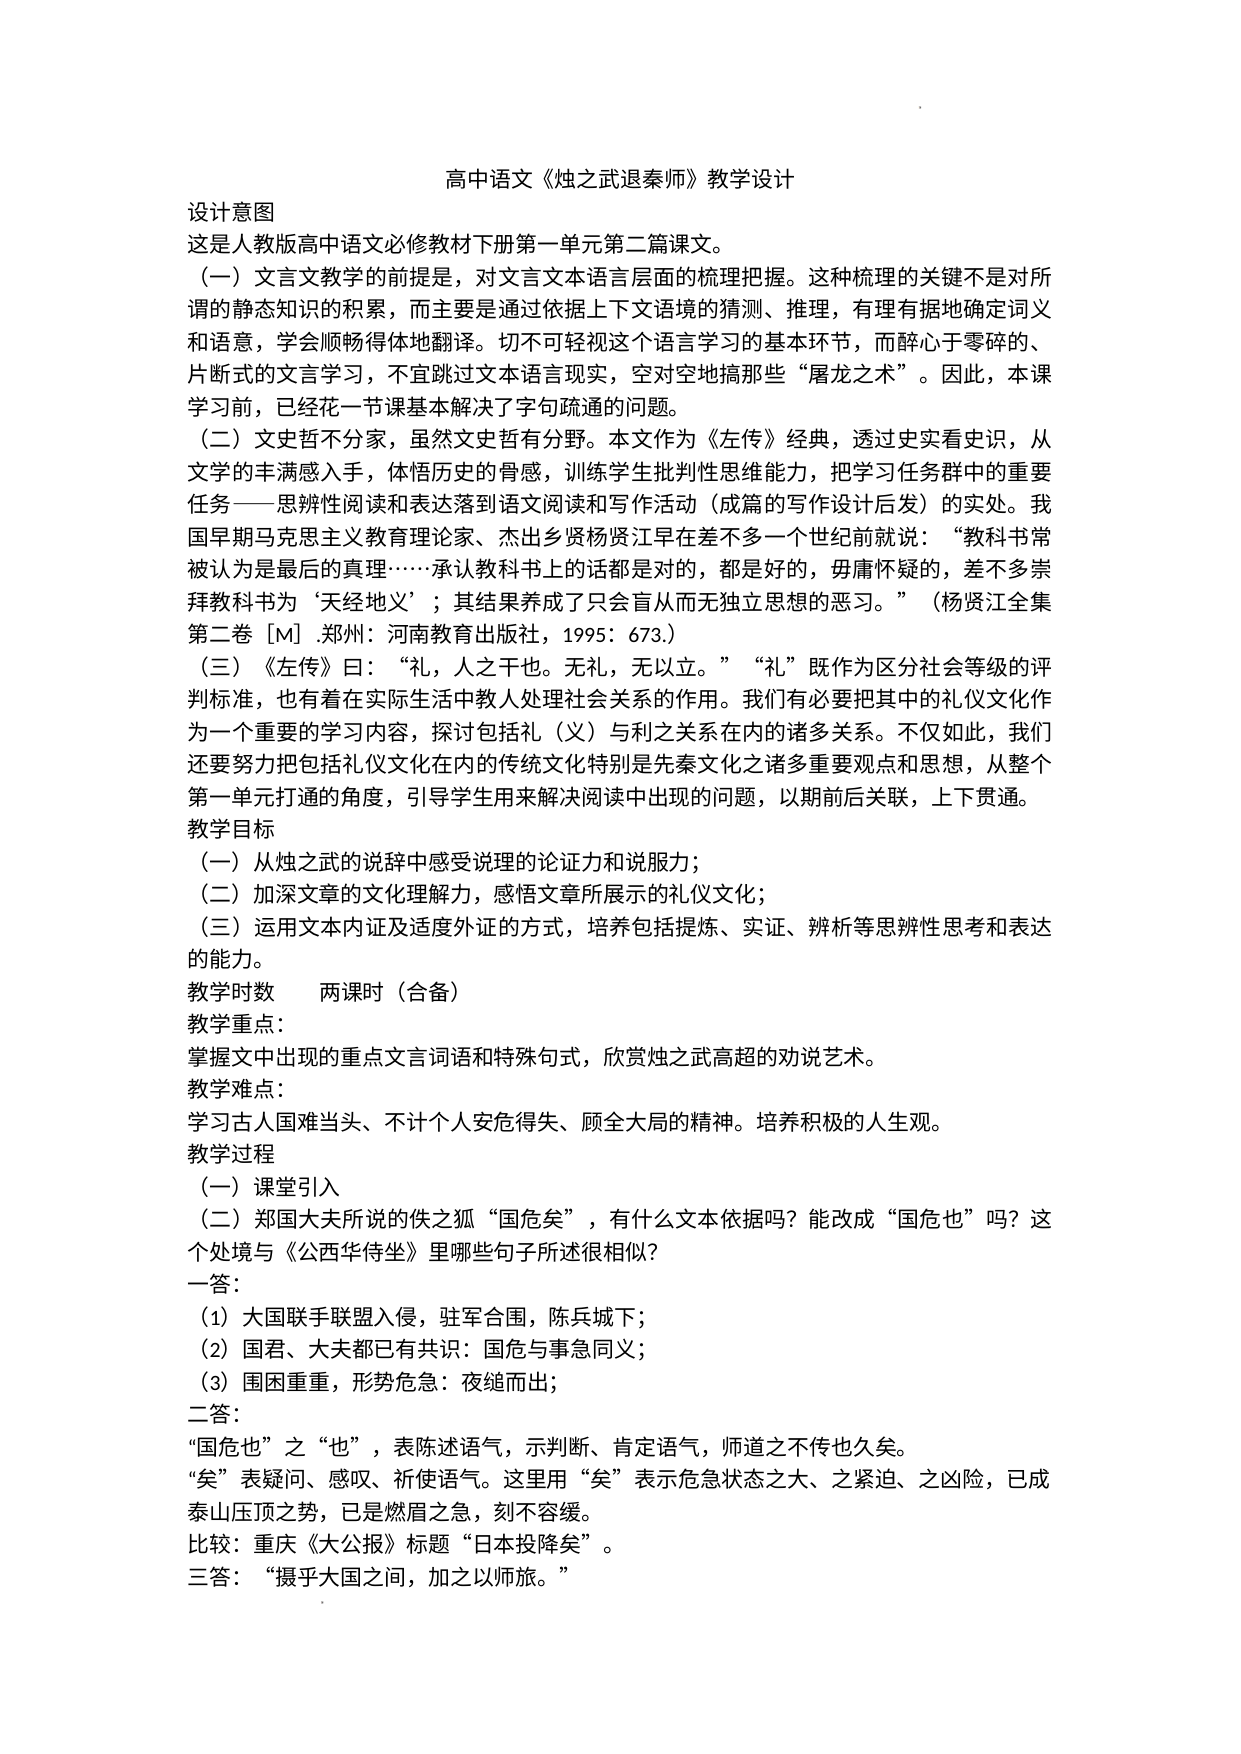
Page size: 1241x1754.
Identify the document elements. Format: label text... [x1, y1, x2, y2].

text （二）郑国大夫所说的佚之狐“国危矣”，有什么文本依据吗？能改成“国危也”吗？这个处境与《公西华侍坐》里哪些句子所述很相似？ [187, 1202, 1053, 1267]
text （2）国君、大夫都已有共识：国危与事急同义； [187, 1332, 1053, 1364]
text （1）大国联手联盟入侵，驻军合围，陈兵城下； [187, 1299, 1053, 1332]
text 教学时数 两课时（合备） [187, 974, 1053, 1007]
text 教学过程 [187, 1137, 1053, 1169]
text 一答： [187, 1267, 1053, 1299]
text 教学目标 [187, 812, 1053, 844]
text （三）运用文本内证及适度外证的方式，培养包括提炼、实证、辨析等思辨性思考和表达的能力。 [187, 909, 1053, 974]
text 三答：“摄乎大国之间，加之以师旅。” [187, 1559, 1053, 1592]
text 教学难点： [187, 1072, 1053, 1104]
text 这是人教版高中语文必修教材下册第一单元第二篇课文。 [187, 227, 1053, 259]
text （二）文史哲不分家，虽然文史哲有分野。本文作为《左传》经典，透过史实看史识，从文学的丰满感入手，体悟历史的骨感，训练学生批判性思维能力，把学习任务群中的重要任务——思辨性阅读和表达落到语文阅读和写作活动（成篇的写作设计后发）的实处。我国早期马克思主义教育理论家、杰出乡贤杨贤江早在差不多一个世纪前就说：“教科书常被认为是最后的真理……承认教科书上的话都是对的，都是好的，毋庸怀疑的，差不多崇拜教科书为‘天经地义’；其结果养成了只会盲从而无独立思想的恶习。”（杨贤江全集：第二卷［M］.郑州：河南教育出版社，1995：673.） [187, 422, 1053, 649]
text 比较：重庆《大公报》标题“日本投降矣”。 [187, 1527, 1053, 1559]
text 高中语文《烛之武退秦师》教学设计 [187, 162, 1053, 194]
text 设计意图 [187, 194, 1053, 227]
text “国危也”之“也”，表陈述语气，示判断、肯定语气，师道之不传也久矣。 [187, 1429, 1053, 1462]
text 学习古人国难当头、不计个人安危得失、顾全大局的精神。培养积极的人生观。 [187, 1104, 1053, 1137]
text （一）课堂引入 [187, 1169, 1053, 1202]
text （3）围困重重，形势危急：夜缒而出； [187, 1364, 1053, 1397]
text （一）文言文教学的前提是，对文言文本语言层面的梳理把握。这种梳理的关键不是对所谓的静态知识的积累，而主要是通过依据上下文语境的猜测、推理，有理有据地确定词义和语意，学会顺畅得体地翻译。切不可轻视这个语言学习的基本环节，而醉心于零碎的、片断式的文言学习，不宜跳过文本语言现实，空对空地搞那些“屠龙之术”。因此，本课学习前，已经花一节课基本解决了字句疏通的问题。 [187, 259, 1053, 422]
text （三）《左传》曰：“礼，人之干也。无礼，无以立。”“礼”既作为区分社会等级的评判标准，也有着在实际生活中教人处理社会关系的作用。我们有必要把其中的礼仪文化作为一个重要的学习内容，探讨包括礼（义）与利之关系在内的诸多关系。不仅如此，我们还要努力把包括礼仪文化在内的传统文化特别是先秦文化之诸多重要观点和思想，从整个第一单元打通的角度，引导学生用来解决阅读中出现的问题，以期前后关联，上下贯通。 [187, 649, 1053, 812]
text “矣”表疑问、感叹、祈使语气。这里用“矣”表示危急状态之大、之紧迫、之凶险，已成泰山压顶之势，已是燃眉之急，刻不容缓。 [187, 1462, 1053, 1527]
text 教学重点： [187, 1007, 1053, 1039]
text （一）从烛之武的说辞中感受说理的论证力和说服力； [187, 844, 1053, 877]
text （二）加深文章的文化理解力，感悟文章所展示的礼仪文化； [187, 877, 1053, 909]
text 二答： [187, 1397, 1053, 1429]
text 掌握文中岀现的重点文言词语和特殊句式，欣赏烛之武高超的劝说艺术。 [187, 1039, 1053, 1072]
